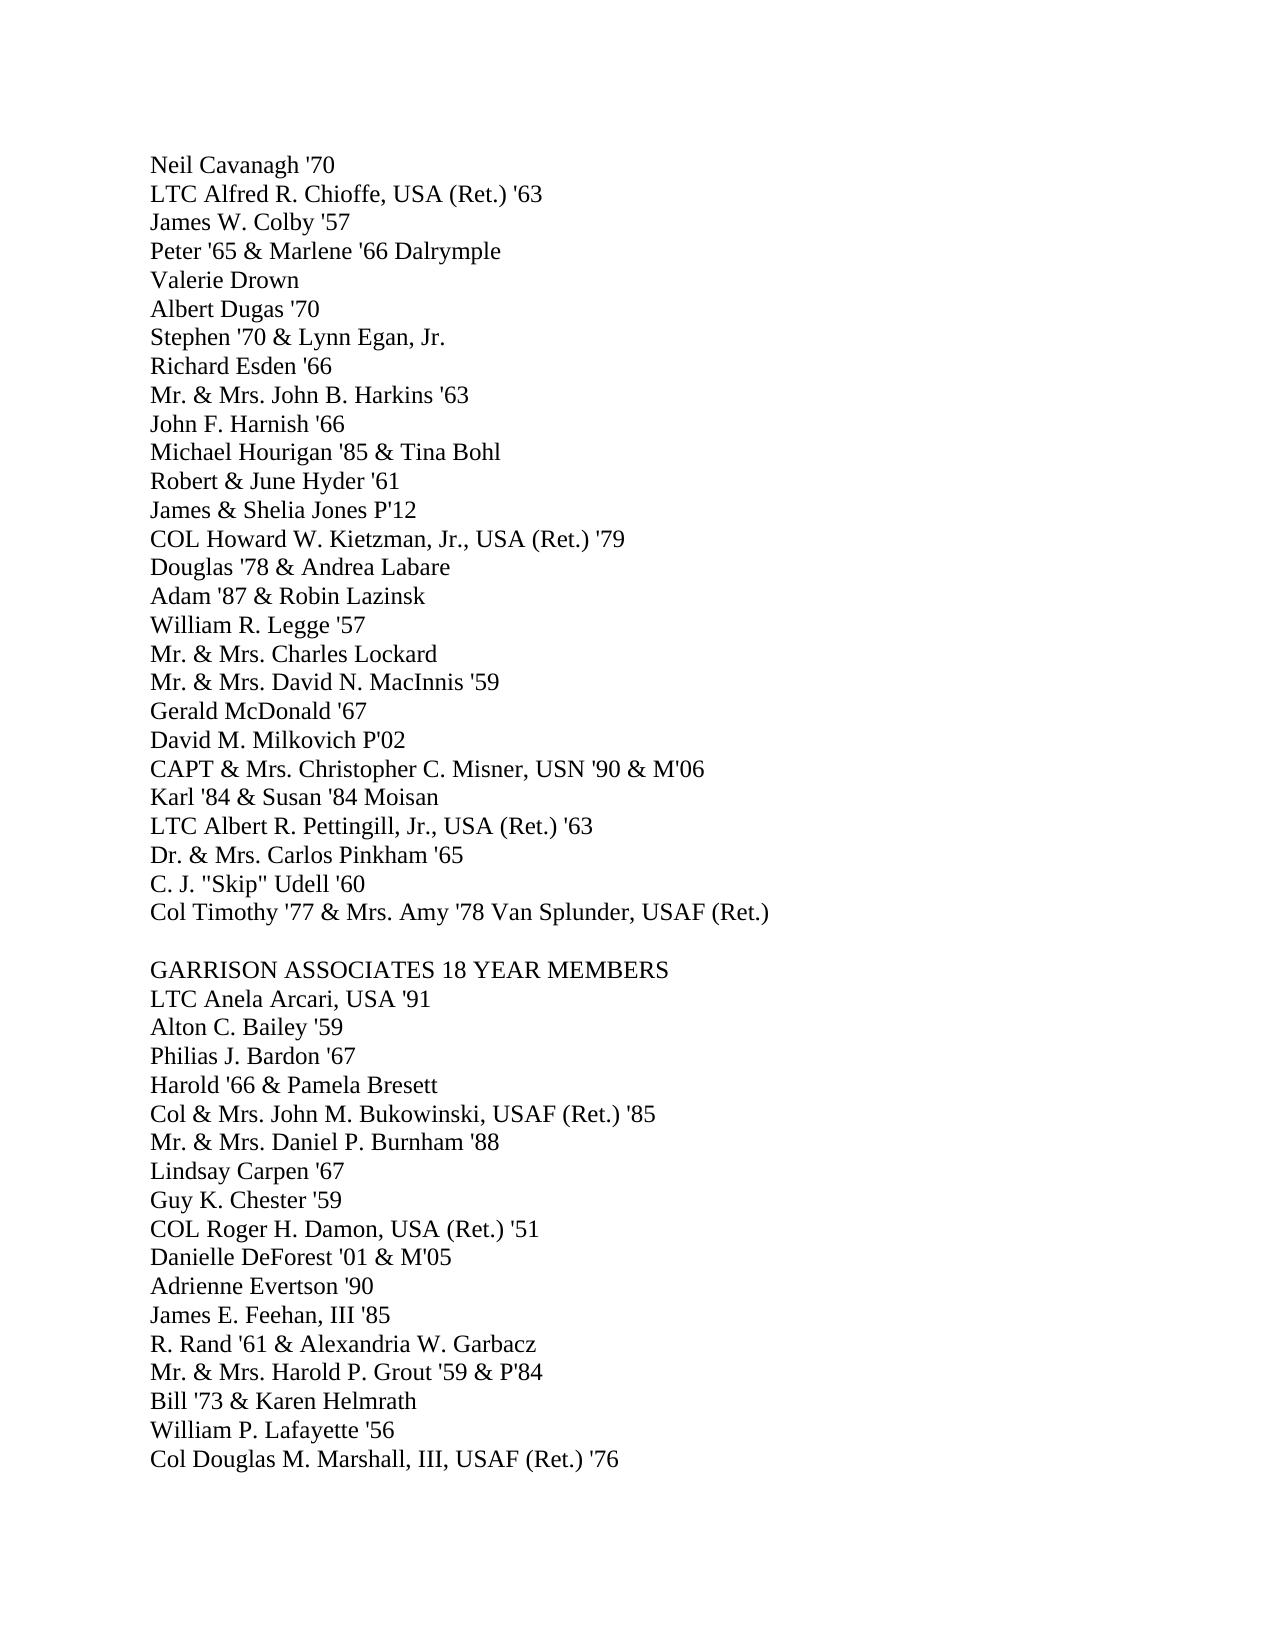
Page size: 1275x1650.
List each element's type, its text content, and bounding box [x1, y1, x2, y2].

text Mr. & Mrs. David N. MacInnis '59 [150, 667, 1125, 696]
text Peter '65 & Marlene '66 Dalrymple [150, 236, 1125, 265]
text Richard Esden '66 [150, 351, 1125, 380]
text Douglas '78 & Andrea Labare [150, 552, 1125, 581]
text Danielle DeForest '01 & M'05 [150, 1242, 1125, 1271]
text Valerie Drown [150, 265, 1125, 294]
text William R. Legge '57 [150, 610, 1125, 639]
text Gerald McDonald '67 [150, 696, 1125, 725]
text Michael Hourigan '85 & Tina Bohl [150, 437, 1125, 466]
text Alton C. Bailey '59 [150, 1012, 1125, 1041]
text C. J. "Skip" Udell '60 [150, 869, 1125, 897]
text LTC Albert R. Pettingill, Jr., USA (Ret.) '63 [150, 811, 1125, 840]
text David M. Milkovich P'02 [150, 725, 1125, 754]
text James & Shelia Jones P'12 [150, 495, 1125, 524]
text Col Douglas M. Marshall, III, USAF (Ret.) '76 [150, 1444, 1125, 1472]
text Philias J. Bardon '67 [150, 1041, 1125, 1070]
text Harold '66 & Pamela Bresett [150, 1070, 1125, 1099]
text LTC Alfred R. Chioffe, USA (Ret.) '63 [150, 179, 1125, 207]
text James E. Feehan, III '85 [150, 1300, 1125, 1329]
text Lindsay Carpen '67 [150, 1156, 1125, 1185]
text CAPT & Mrs. Christopher C. Misner, USN '90 & M'06 [150, 754, 1125, 782]
text Mr. & Mrs. Charles Lockard [150, 639, 1125, 667]
text Adrienne Evertson '90 [150, 1271, 1125, 1300]
text Dr. & Mrs. Carlos Pinkham '65 [150, 840, 1125, 869]
text Mr. & Mrs. John B. Harkins '63 [150, 380, 1125, 409]
text James W. Colby '57 [150, 207, 1125, 236]
text Guy K. Chester '59 [150, 1185, 1125, 1214]
text LTC Anela Arcari, USA '91 [150, 984, 1125, 1012]
text John F. Harnish '66 [150, 409, 1125, 437]
text Stephen '70 & Lynn Egan, Jr. [150, 322, 1125, 351]
text Albert Dugas '70 [150, 294, 1125, 322]
text Robert & June Hyder '61 [150, 466, 1125, 495]
text Mr. & Mrs. Daniel P. Burnham '88 [150, 1127, 1125, 1156]
text R. Rand '61 & Alexandria W. Garbacz [150, 1329, 1125, 1357]
text Karl '84 & Susan '84 Moisan [150, 782, 1125, 811]
text Bill '73 & Karen Helmrath [150, 1386, 1125, 1415]
text Adam '87 & Robin Lazinsk [150, 581, 1125, 610]
text GARRISON ASSOCIATES 18 YEAR MEMBERS [150, 955, 1125, 984]
text William P. Lafayette '56 [150, 1415, 1125, 1444]
text Mr. & Mrs. Harold P. Grout '59 & P'84 [150, 1357, 1125, 1386]
text COL Howard W. Kietzman, Jr., USA (Ret.) '79 [150, 524, 1125, 552]
text COL Roger H. Damon, USA (Ret.) '51 [150, 1214, 1125, 1242]
text Col Timothy '77 & Mrs. Amy '78 Van Splunder, USAF (Ret.) [150, 897, 1125, 926]
text Neil Cavanagh '70 [150, 150, 1125, 179]
text Col & Mrs. John M. Bukowinski, USAF (Ret.) '85 [150, 1099, 1125, 1127]
